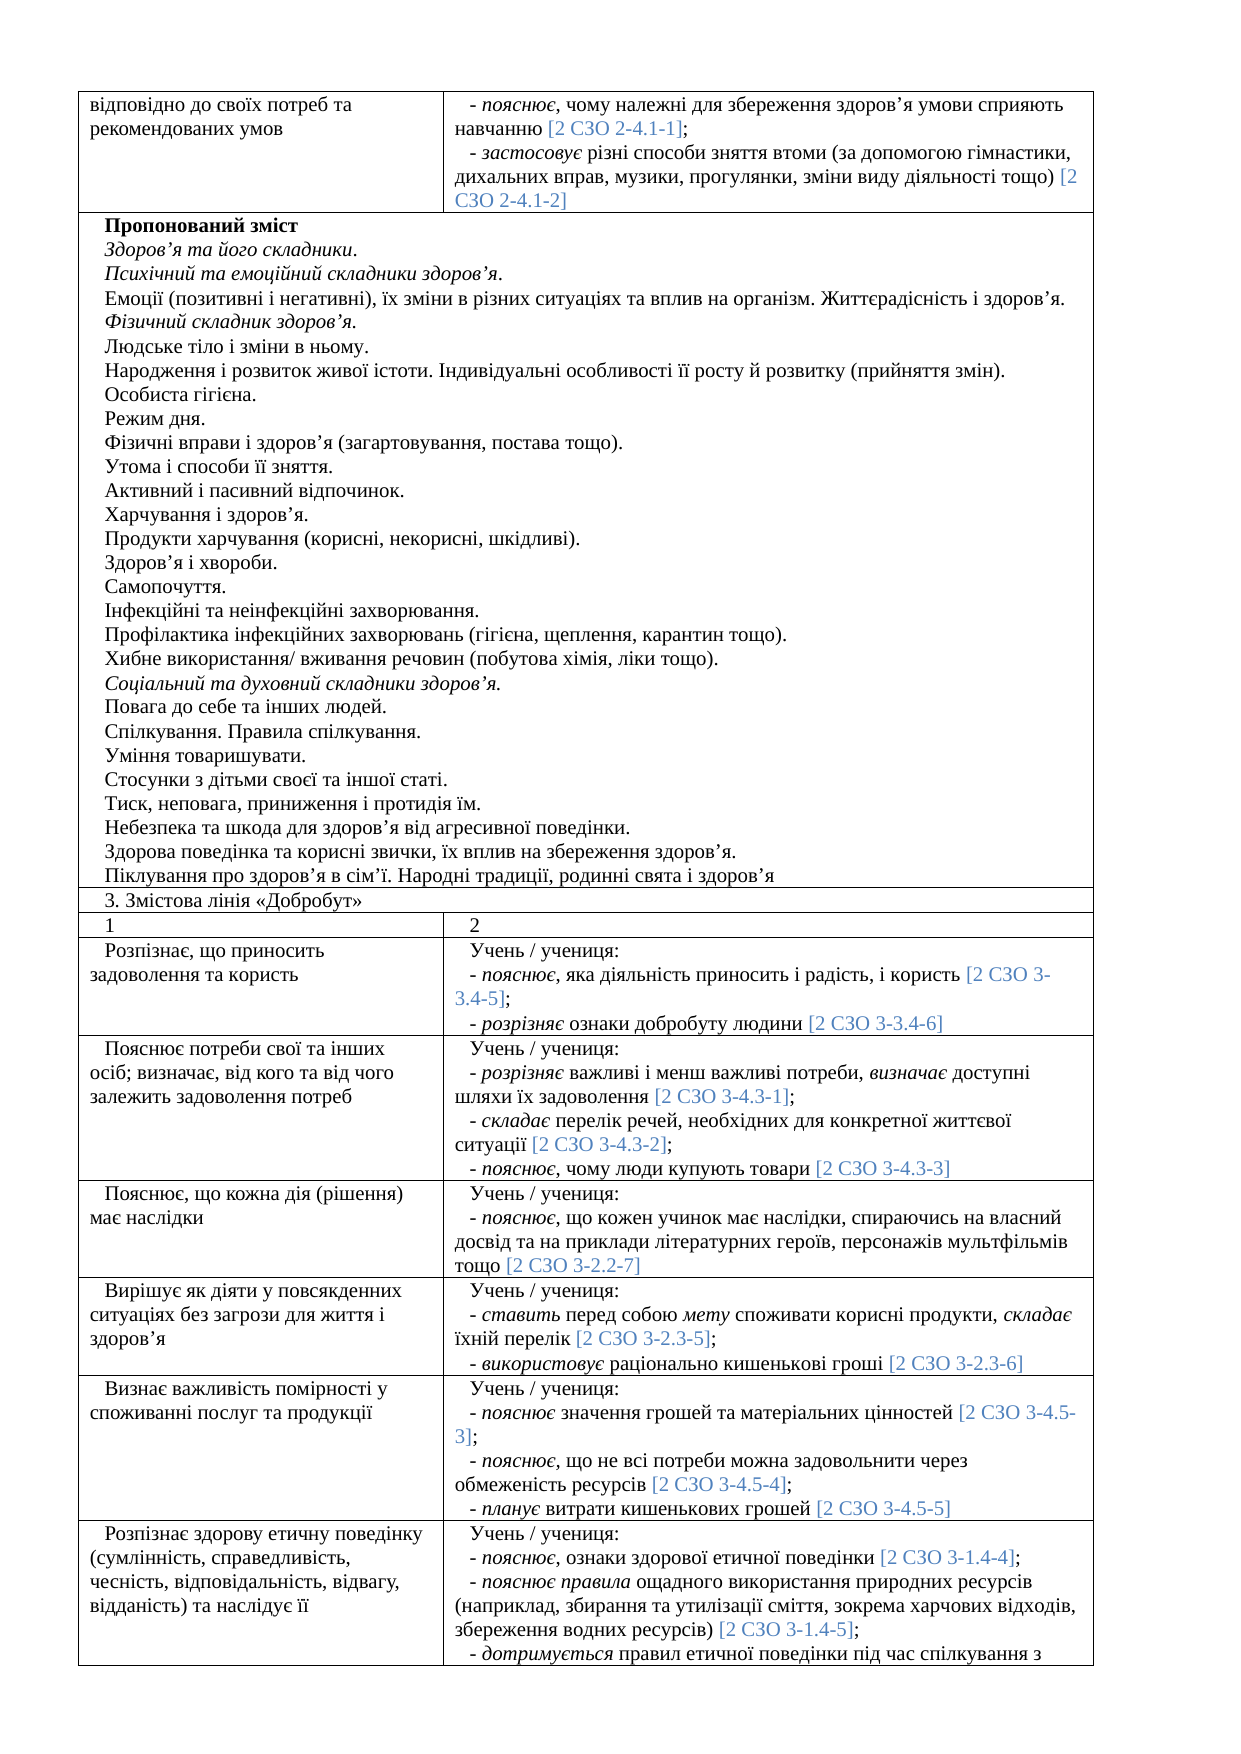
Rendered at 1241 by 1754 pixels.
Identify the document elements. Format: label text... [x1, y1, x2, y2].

table_cell Учень / учениця: - ставить перед собою мету споживати корисні продукти, складає їхній перелік [2 СЗО 3-2.3-5]; - використовує раціонально кишенькові гроші [2 СЗО 3-2.3-6] [444, 1278, 1093, 1374]
table_cell Пояснює, що кожна дія (рішення) має наслідки [79, 1181, 443, 1277]
table_cell Пояснює потреби свої та інших осіб; визначає, від кого та від чого залежить задоволення потреб [79, 1036, 443, 1180]
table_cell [444, 92, 1093, 212]
table_cell Учень / учениця: - розрізняє важливі і менш важливі потреби, визначає доступні шляхи їх задоволення [2 СЗО 3-4.3-1]; - складає перелік речей, необхідних для конкретної життєвої ситуації [2 СЗО 3-4.3-2]; - пояснює, чому люди купують товари [2 СЗО 3-4.3-3] [444, 1036, 1093, 1180]
table_cell Учень / учениця: - пояснює, яка діяльність приносить і радість, і користь [2 СЗО 3-3.4-5]; - розрізняє ознаки добробуту людини [2 СЗО 3-3.4-6] [444, 938, 1093, 1034]
table_cell Розпізнає, що приносить задоволення та користь [79, 938, 443, 1034]
table_cell Визнає важливість помірності у споживанні послуг та продукції [79, 1376, 443, 1520]
table_cell Учень / учениця: - пояснює, що кожен учинок має наслідки, спираючись на власний досвід та на приклади літературних героїв, персонажів мультфільмів тощо [2 СЗО 3-2.2-7] [444, 1181, 1093, 1277]
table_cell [79, 92, 443, 212]
table_cell Учень / учениця: - пояснює значення грошей та матеріальних цінностей [2 СЗО 3-4.5-3]; - пояснює, що не всі потреби можна задовольнити через обмеженість ресурсів [2 СЗО 3-4.5-4]; - планує витрати кишенькових грошей [2 СЗО 3-4.5-5] [444, 1376, 1093, 1520]
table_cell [79, 1521, 443, 1665]
table_cell 3. Змістова лінія «Добробут» [79, 888, 1093, 912]
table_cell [444, 1521, 1093, 1665]
table_cell Пропонований зміст Здоров’я та його складники. Психічний та емоційний складники здоров’я. Емоції (позитивні і негативні), їх зміни в різних ситуаціях та вплив на організм. Життєрадісність і здоров’я. Фізичний складник здоров’я. Людське тіло і зміни в ньому. Народження і розвиток живої істоти. Індивідуальні особливості її росту й розвитку (прийняття змін). Особиста гігієна. Режим дня. Фізичні вправи і здоров’я (загартовування, постава тощо). Утома і способи її зняття. Активний і пасивний відпочинок. Харчування і здоров’я. Продукти харчування (корисні, некорисні, шкідливі). Здоров’я і хвороби. Самопочуття. Інфекційні та неінфекційні захворювання. Профілактика інфекційних захворювань (гігієна, щеплення, карантин тощо). Хибне використання/ вживання речовин (побутова хімія, ліки тощо). Соціальний та духовний складники здоров’я. Повага до себе та інших людей. Спілкування. Правила спілкування. Уміння товаришувати. Стосунки з дітьми своєї та іншої статі. Тиск, неповага, приниження і протидія їм. Небезпека та шкода для здоров’я від агресивної поведінки. Здорова поведінка та корисні звички, їх вплив на збереження здоров’я. Піклування про здоров’я в сім’ї. Народні традиції, родинні свята і здоров’я [79, 213, 1093, 887]
table_cell 2 [444, 913, 1093, 937]
table_cell 1 [79, 913, 443, 937]
table_cell Вирішує як діяти у повсякденних ситуаціях без загрози для життя і здоров’я [79, 1278, 443, 1374]
